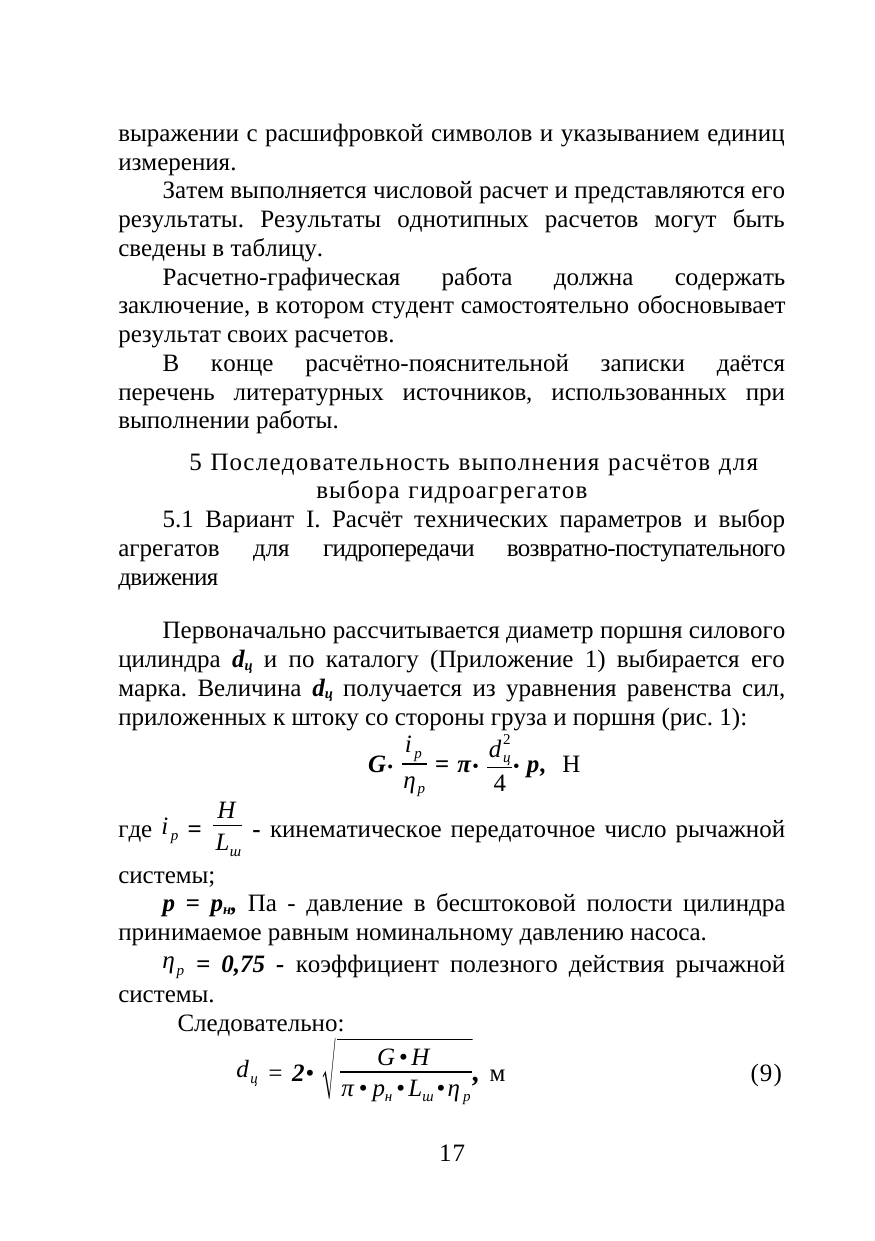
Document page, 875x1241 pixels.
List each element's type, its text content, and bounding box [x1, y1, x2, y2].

list 5 Последовательность выполнения расчётов для выбора гидроагрегатов [118, 447, 786, 504]
text где = - кинематическое передаточное число рычажной системы; [118, 797, 786, 888]
list 5.1 Вариант I. Расчёт технических параметров и выбор агрегатов для гидропередачи возвратно-поступательного движения [118, 504, 786, 591]
text Расчетно-графическая работа должна содержать заключение, в котором студент самостоятельно обосновывает результат своих расчетов. [118, 262, 786, 348]
text Затем выполняется числовой расчет и представляются его результаты. Результаты однотипных расчетов могут быть сведены в таблицу. [118, 176, 786, 262]
text = 0,75 - коэффициент полезного действия рычажной системы. [118, 946, 786, 1008]
text p = pн, Па - давление в бесштоковой полости цилиндра принимаемое равным номинальному давлению насоса. [118, 888, 786, 946]
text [118, 118, 786, 176]
text Следовательно: [118, 1008, 786, 1037]
text В конце расчётно-пояснительной записки даётся перечень литературных источников, использованных при выполнении работы. [118, 348, 786, 434]
list = 2• , м (9) [118, 1037, 786, 1105]
list G• = π• • p, Н [118, 731, 786, 797]
list Первоначально рассчитывается диаметр поршня силового цилиндра dц и по каталогу (Приложение 1) выбирается его марка. Величина dц получается из уравнения равенства сил, приложенных к штоку со стороны груза и поршня (рис. 1): [118, 616, 786, 731]
